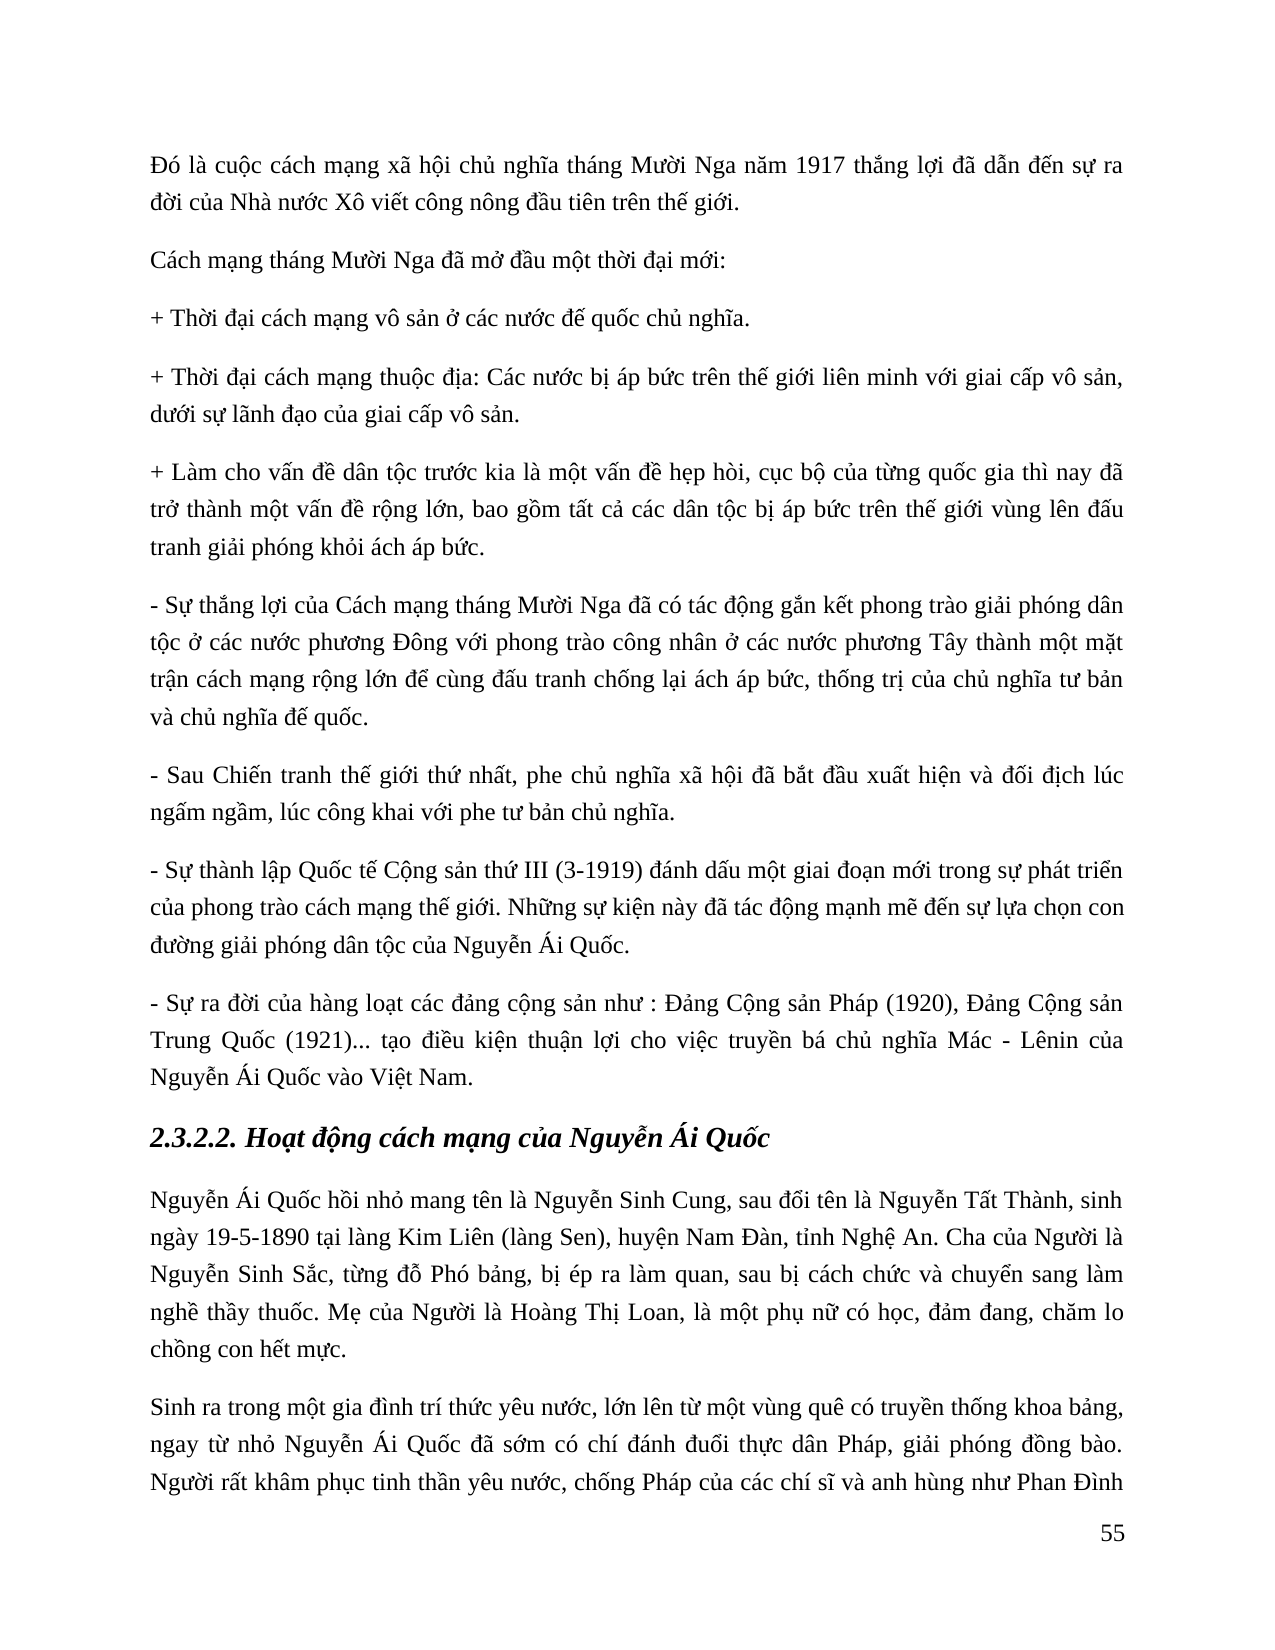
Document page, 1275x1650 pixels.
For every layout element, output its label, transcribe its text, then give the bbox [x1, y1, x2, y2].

text Cách mạng tháng Mười Nga đã mở đầu một thời đại mới: [150, 245, 1125, 274]
text + Làm cho vấn đề dân tộc trước kia là một vấn đề hẹp hòi, cục bộ của từng quốc gia thì nay đã trở thành một vấn đề rộng lớn, bao gồm tất cả các dân tộc bị áp bức trên thế giới vùng lên đấu tranh giải phóng khỏi ách áp bức. [150, 457, 1125, 560]
text + Thời đại cách mạng vô sản ở các nước đế quốc chủ nghĩa. [150, 303, 1125, 332]
text Nguyễn Ái Quốc hồi nhỏ mang tên là Nguyễn Sinh Cung, sau đổi tên là Nguyễn Tất Thành, sinh ngày 19-5-1890 tại làng Kim Liên (làng Sen), huyện Nam Đàn, tỉnh Nghệ An. Cha của Người là Nguyễn Sinh Sắc, từng đỗ Phó bảng, bị ép ra làm quan, sau bị cách chức và chuyển sang làm nghề thầy thuốc. Mẹ của Người là Hoàng Thị Loan, là một phụ nữ có học, đảm đang, chăm lo chồng con hết mực. [150, 1185, 1125, 1363]
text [150, 1392, 1125, 1496]
text 2.3.2.2. Hoạt động cách mạng của Nguyễn Ái Quốc [150, 1121, 1125, 1154]
text - Sự ra đời của hàng loạt các đảng cộng sản như : Đảng Cộng sản Pháp (1920), Đảng Cộng sản Trung Quốc (1921)... tạo điều kiện thuận lợi cho việc truyền bá chủ nghĩa Mác - Lênin của Nguyễn Ái Quốc vào Việt Nam. [150, 988, 1125, 1091]
text - Sau Chiến tranh thế giới thứ nhất, phe chủ nghĩa xã hội đã bắt đầu xuất hiện và đối địch lúc ngấm ngầm, lúc công khai với phe tư bản chủ nghĩa. [150, 760, 1125, 826]
text - Sự thắng lợi của Cách mạng tháng Mười Nga đã có tác động gắn kết phong trào giải phóng dân tộc ở các nước phương Đông với phong trào công nhân ở các nước phương Tây thành một mặt trận cách mạng rộng lớn để cùng đấu tranh chống lại ách áp bức, thống trị của chủ nghĩa tư bản và chủ nghĩa đế quốc. [150, 590, 1125, 730]
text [150, 150, 1125, 216]
text + Thời đại cách mạng thuộc địa: Các nước bị áp bức trên thế giới liên minh với giai cấp vô sản, dưới sự lãnh đạo của giai cấp vô sản. [150, 362, 1125, 428]
text - Sự thành lập Quốc tế Cộng sản thứ III (3-1919) đánh dấu một giai đoạn mới trong sự phát triển của phong trào cách mạng thế giới. Những sự kiện này đã tác động mạnh mẽ đến sự lựa chọn con đường giải phóng dân tộc của Nguyễn Ái Quốc. [150, 855, 1125, 958]
